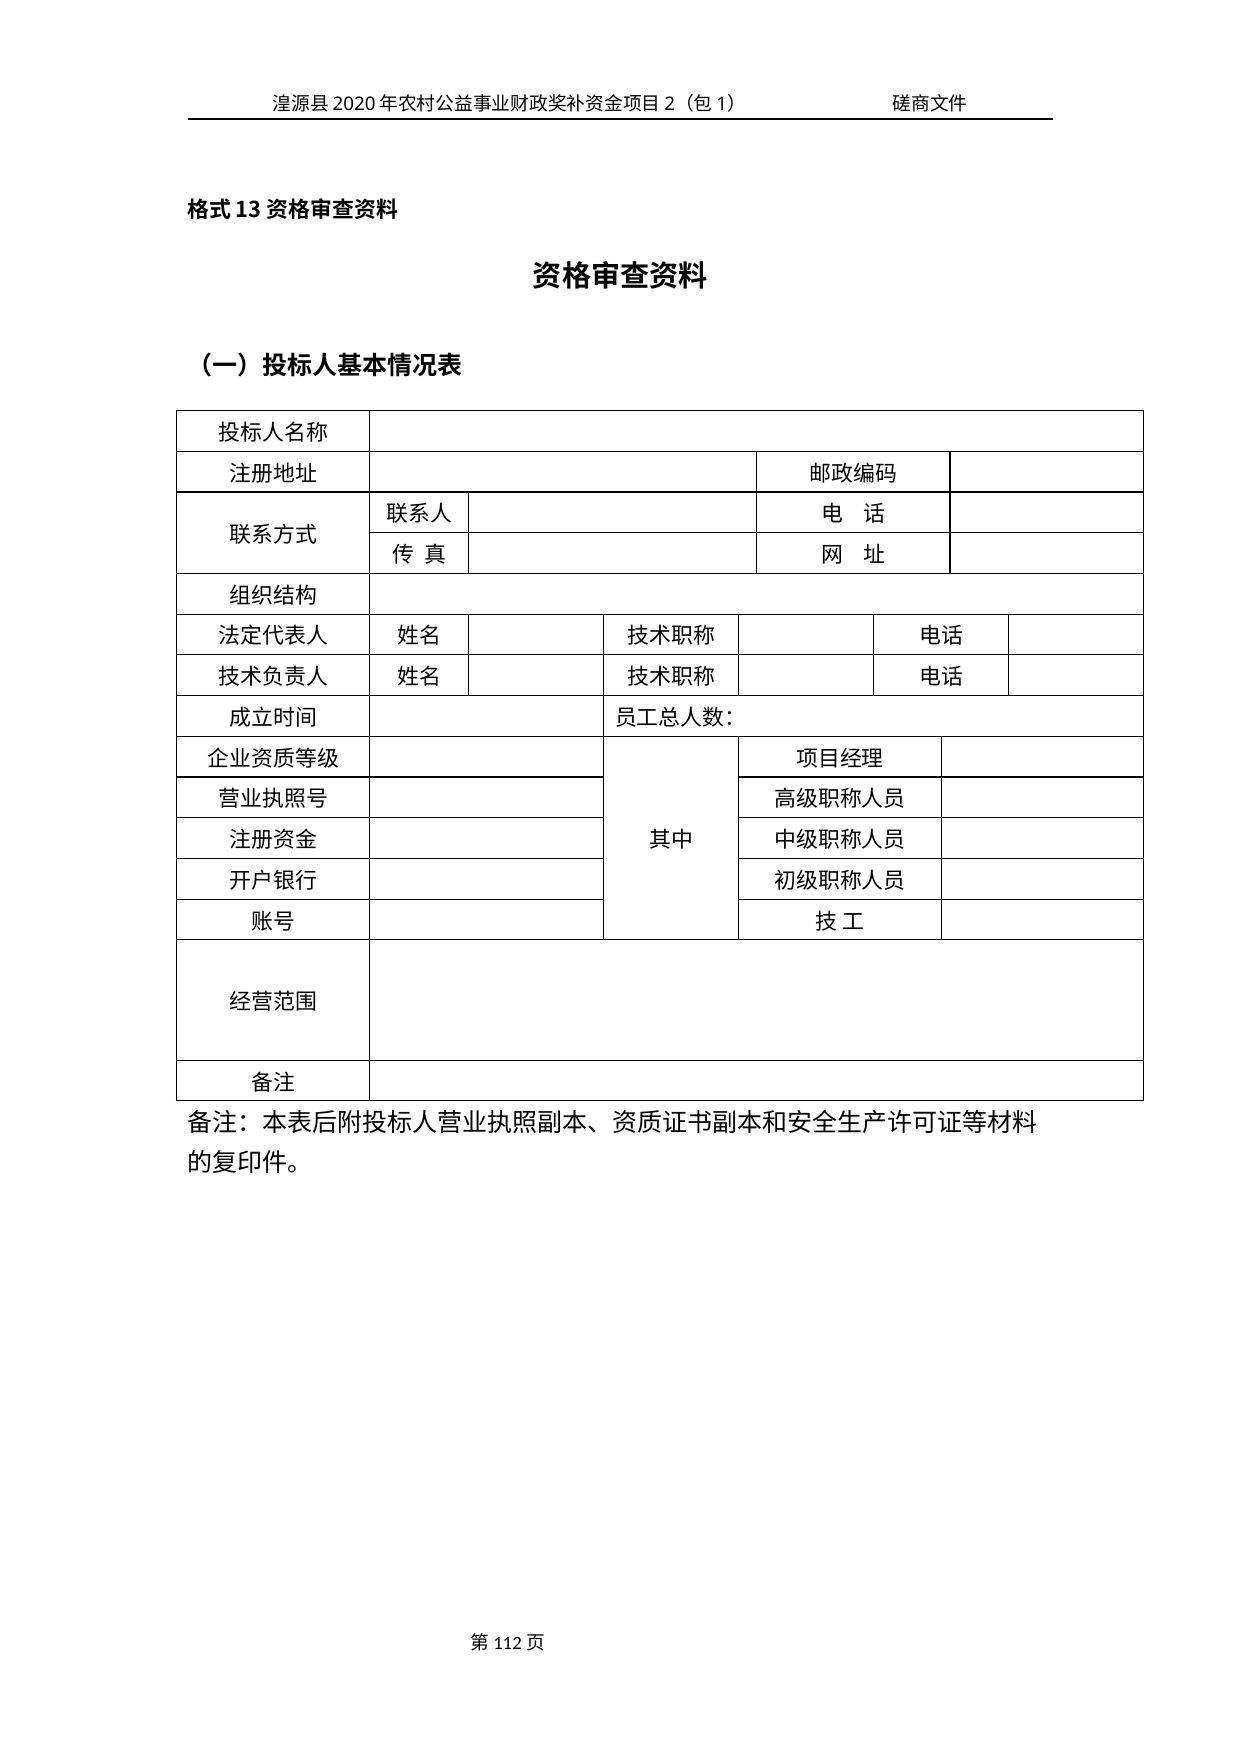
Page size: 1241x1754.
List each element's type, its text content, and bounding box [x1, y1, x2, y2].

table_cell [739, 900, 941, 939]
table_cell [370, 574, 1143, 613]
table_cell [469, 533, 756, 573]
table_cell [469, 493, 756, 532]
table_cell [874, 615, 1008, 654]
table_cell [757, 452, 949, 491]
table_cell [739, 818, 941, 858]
subtitle 资格审查资料 [187, 233, 1053, 313]
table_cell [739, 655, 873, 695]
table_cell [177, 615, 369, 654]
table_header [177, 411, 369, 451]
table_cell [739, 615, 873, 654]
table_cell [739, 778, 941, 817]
subtitle （一）投标人基本情况表 [187, 344, 1053, 383]
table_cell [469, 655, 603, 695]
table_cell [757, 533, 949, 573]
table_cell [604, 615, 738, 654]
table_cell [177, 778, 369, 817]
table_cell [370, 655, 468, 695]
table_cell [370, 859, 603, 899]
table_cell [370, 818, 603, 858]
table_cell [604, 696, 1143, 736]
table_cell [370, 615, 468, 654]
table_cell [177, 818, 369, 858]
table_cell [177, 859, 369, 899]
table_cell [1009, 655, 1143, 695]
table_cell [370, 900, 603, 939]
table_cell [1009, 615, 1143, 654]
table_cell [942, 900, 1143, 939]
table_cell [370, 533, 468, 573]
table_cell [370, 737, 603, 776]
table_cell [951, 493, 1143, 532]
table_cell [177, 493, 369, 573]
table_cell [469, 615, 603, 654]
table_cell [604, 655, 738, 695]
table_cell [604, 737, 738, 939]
text 备注：本表后附投标人营业执照副本、资质证书副本和安全生产许可证等材料的复印件。 [187, 1101, 1053, 1181]
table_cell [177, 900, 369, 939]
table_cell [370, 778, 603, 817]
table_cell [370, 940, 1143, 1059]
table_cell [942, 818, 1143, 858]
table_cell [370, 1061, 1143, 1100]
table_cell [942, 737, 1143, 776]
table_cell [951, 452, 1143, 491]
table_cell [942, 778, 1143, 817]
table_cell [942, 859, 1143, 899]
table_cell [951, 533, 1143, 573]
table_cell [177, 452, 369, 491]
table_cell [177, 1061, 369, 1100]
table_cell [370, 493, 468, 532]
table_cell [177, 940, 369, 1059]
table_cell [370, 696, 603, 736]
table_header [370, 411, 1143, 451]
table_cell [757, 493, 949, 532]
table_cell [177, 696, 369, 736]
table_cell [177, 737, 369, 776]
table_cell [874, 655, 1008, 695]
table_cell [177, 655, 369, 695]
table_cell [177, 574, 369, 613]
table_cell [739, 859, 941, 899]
title 格式13 资格审查资料 [187, 188, 1053, 227]
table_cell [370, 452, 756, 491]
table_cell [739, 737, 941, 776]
